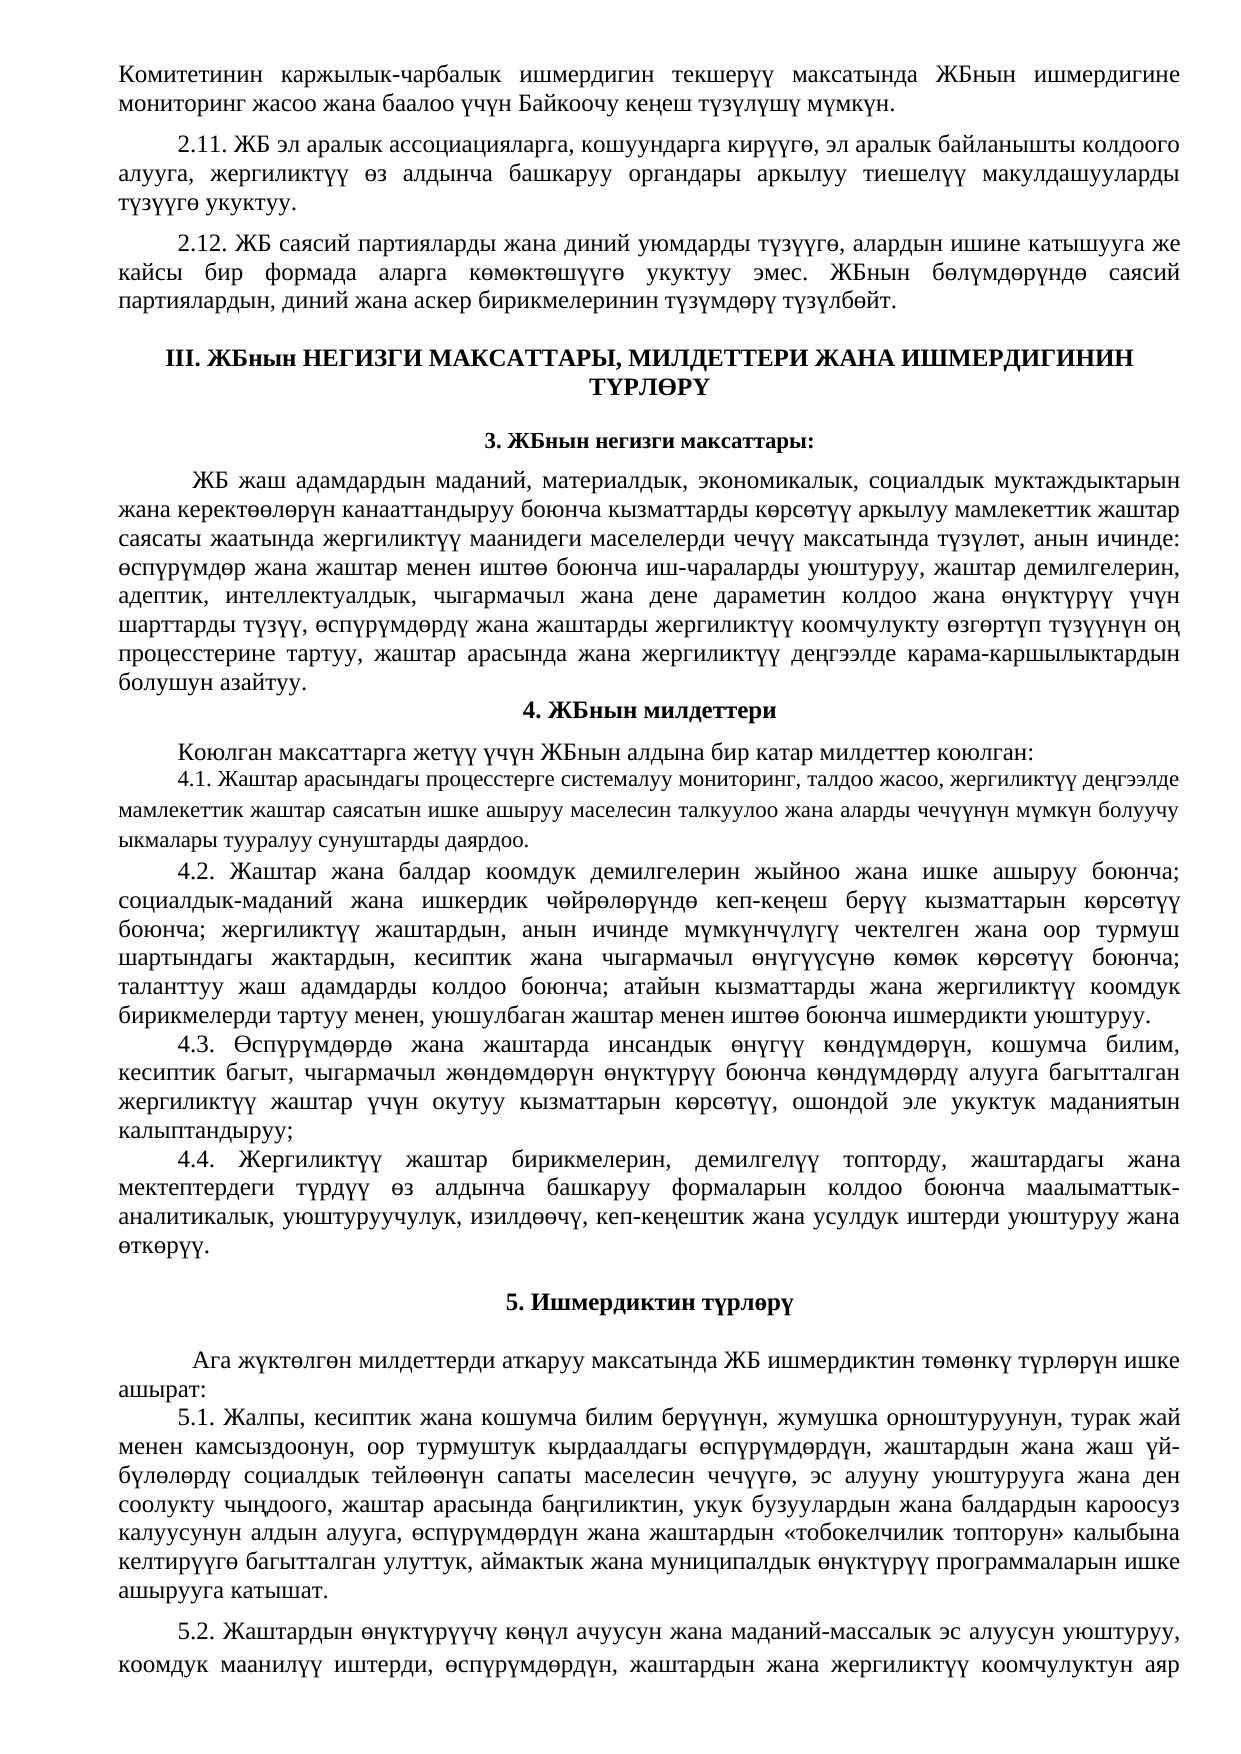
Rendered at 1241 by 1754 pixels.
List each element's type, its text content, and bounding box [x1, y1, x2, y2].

list 5. Ишмердиктин түрлөрү [118, 1287, 1181, 1316]
text 5.1. Жалпы, кесиптик жана кошумча билим берүүнүн, жумушка орноштуруунун, турак жай менен камсыздоонун, оор турмуштук кырдаалдагы өспүрүмдөрдүн, жаштардын жана жаш үй-бүлөлөрдү социалдык тейлөөнүн сапаты маселесин чечүүгө, эс алууну уюштурууга жана ден соолукту чыңдоого, жаштар арасында баңгиликтин, укук бузуулардын жана балдардын кароосуз калуусунун алдын алууга, өспүрүмдөрдүн жана жаштардын «тобокелчилик топторун» калыбына келтирүүгө багытталган улуттук, аймактык жана муниципалдык өнүктүрүү программаларын ишке ашырууга катышат. [118, 1402, 1181, 1604]
text 4. ЖБнын милдеттери [118, 696, 1181, 724]
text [118, 1616, 1181, 1678]
text 2.12. ЖБ саясий партияларды жана диний уюмдарды түзүүгө, алардын ишине катышууга же кайсы бир формада аларга көмөктөшүүгө укуктуу эмес. ЖБнын бөлүмдөрүндө саясий партиялардын, диний жана аскер бирикмелеринин түзүмдөрү түзүлбөйт. [118, 228, 1181, 314]
text 4.4. Жергиликтүү жаштар бирикмелерин, демилгелүү топторду, жаштардагы жана мектептердеги түрдүү өз алдынча башкаруу формаларын колдоо боюнча маалыматтык-аналитикалык, уюштуруучулук, изилдөөчү, кеп-кеңештик жана усулдук иштерди уюштуруу жана өткөрүү. [118, 1144, 1181, 1259]
text Ага жүктөлгөн милдеттерди аткаруу максатында ЖБ ишмердиктин төмөнкү түрлөрүн ишке ашырат: [118, 1345, 1181, 1402]
text 4.1. Жаштар арасындагы процесстерге системалуу мониторинг, талдоо жасоо, жергиликтүү деңгээлде мамлекеттик жаштар саясатын ишке ашыруу маселесин талкуулоо жана аларды чечүүнүн мүмкүн болуучу ыкмалары тууралуу сунуштарды даярдоо. [118, 766, 1181, 852]
text 4.2. Жаштар жана балдар коомдук демилгелерин жыйноо жана ишке ашыруу боюнча; социалдык-маданий жана ишкердик чөйрөлөрүндө кеп-кеңеш берүү кызматтарын көрсөтүү боюнча; жергиликтүү жаштардын, анын ичинде мүмкүнчүлүгү чектелген жана оор турмуш шартындагы жактардын, кесиптик жана чыгармачыл өнүгүүсүнө көмөк көрсөтүү боюнча; таланттуу жаш адамдарды колдоо боюнча; атайын кызматтарды жана жергиликтүү коомдук бирикмелерди тартуу менен, уюшулбаган жаштар менен иштөө боюнча ишмердикти уюштуруу. [118, 856, 1181, 1029]
text Коюлган максаттарга жетүү үчүн ЖБнын алдына бир катар милдеттер коюлган: [118, 737, 1181, 766]
text 4.3. Өспүрүмдөрдө жана жаштарда инсандык өнүгүү көндүмдөрүн, кошумча билим, кесиптик багыт, чыгармачыл жөндөмдөрүн өнүктүрүү боюнча көндүмдөрдү алууга багытталган жергиликтүү жаштар үчүн окутуу кызматтарын көрсөтүү, ошондой эле укуктук маданиятын калыптандыруу; [118, 1029, 1181, 1144]
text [118, 59, 1181, 117]
text 3. ЖБнын негизги максаттары: [118, 427, 1181, 453]
text ЖБ жаш адамдардын маданий, материалдык, экономикалык, социалдык муктаждыктарын жана керектөөлөрүн канааттандыруу боюнча кызматтарды көрсөтүү аркылуу мамлекеттик жаштар саясаты жаатында жергиликтүү маанидеги маселелерди чечүү максатында түзүлөт, анын ичинде: өспүрүмдөр жана жаштар менен иштөө боюнча иш-чараларды уюштуруу, жаштар демилгелерин, адептик, интеллектуалдык, чыгармачыл жана дене дараметин колдоо жана өнүктүрүү үчүн шарттарды түзүү, өспүрүмдөрдү жана жаштарды жергиликтүү коомчулукту өзгөртүп түзүүнүн оң процесстерине тартуу, жаштар арасында жана жергиликтүү деңгээлде карама-каршылыктардын болушун азайтуу. [118, 466, 1181, 696]
text III. ЖБнын НЕГИЗГИ МАКСАТТАРЫ, МИЛДЕТТЕРИ ЖАНА ИШМЕРДИГИНИН ТҮРЛӨРҮ [118, 343, 1181, 400]
list 2.11. ЖБ эл аралык ассоциацияларга, кошуундарга кирүүгө, эл аралык байланышты колдоого алууга, жергиликтүү өз алдынча башкаруу органдары аркылуу тиешелүү макулдашууларды түзүүгө укуктуу. [118, 129, 1181, 215]
